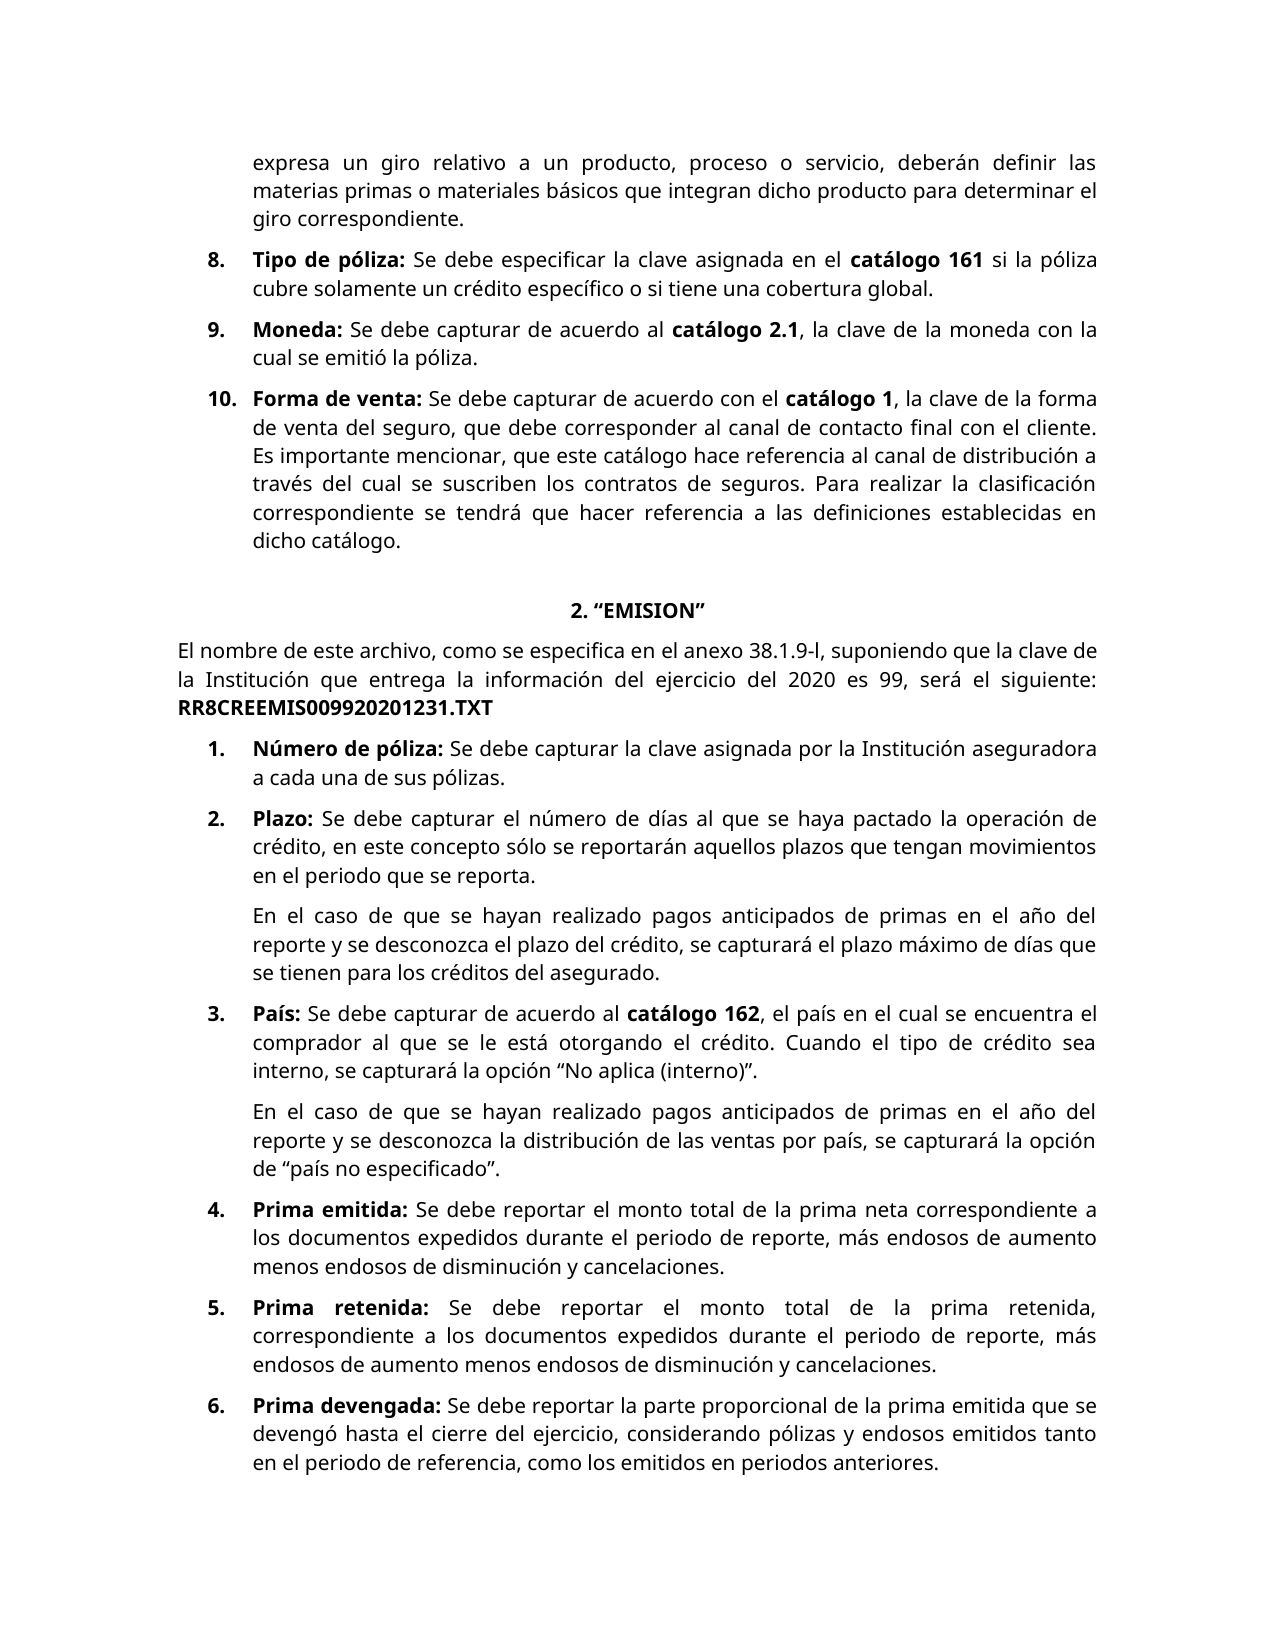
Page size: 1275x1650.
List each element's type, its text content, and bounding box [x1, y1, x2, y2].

text 10. Forma de venta: Se debe capturar de acuerdo con el catálogo 1, la clave de la forma de venta del seguro, que debe corresponder al canal de contacto final con el cliente. Es importante mencionar, que este catálogo hace referencia al canal de distribución a través del cual se suscriben los contratos de seguros. Para realizar la clasificación correspondiente se tendrá que hacer referencia a las definiciones establecidas en dicho catálogo. [207, 384, 1098, 555]
text 4. Prima emitida: Se debe reportar el monto total de la prima neta correspondiente a los documentos expedidos durante el periodo de reporte, más endosos de aumento menos endosos de disminución y cancelaciones. [207, 1195, 1098, 1280]
text 2. Plazo: Se debe capturar el número de días al que se haya pactado la operación de crédito, en este concepto sólo se reportarán aquellos plazos que tengan movimientos en el periodo que se reporta. [207, 804, 1098, 889]
text 6. Prima devengada: Se debe reportar la parte proporcional de la prima emitida que se devengó hasta el cierre del ejercicio, considerando pólizas y endosos emitidos tanto en el periodo de referencia, como los emitidos en periodos anteriores. [207, 1391, 1098, 1476]
text 3. País: Se debe capturar de acuerdo al catálogo 162, el país en el cual se encuentra el comprador al que se le está otorgando el crédito. Cuando el tipo de crédito sea interno, se capturará la opción “No aplica (interno)”. [207, 999, 1098, 1085]
text 5. Prima retenida: Se debe reportar el monto total de la prima retenida, correspondiente a los documentos expedidos durante el periodo de reporte, más endosos de aumento menos endosos de disminución y cancelaciones. [207, 1293, 1098, 1378]
text 9. Moneda: Se debe capturar de acuerdo al catálogo 2.1, la clave de la moneda con la cual se emitió la póliza. [207, 315, 1098, 372]
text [207, 148, 1098, 233]
text 1. Número de póliza: Se debe capturar la clave asignada por la Institución aseguradora a cada una de sus pólizas. [207, 734, 1098, 791]
text 8. Tipo de póliza: Se debe especificar la clave asignada en el catálogo 161 si la póliza cubre solamente un crédito específico o si tiene una cobertura global. [207, 245, 1098, 302]
text En el caso de que se hayan realizado pagos anticipados de primas en el año del reporte y se desconozca el plazo del crédito, se capturará el plazo máximo de días que se tienen para los créditos del asegurado. [252, 902, 1098, 987]
text El nombre de este archivo, como se especifica en el anexo 38.1.9-l, suponiendo que la clave de la Institución que entrega la información del ejercicio del 2020 es 99, será el siguiente: RR8CREEMIS009920201231.TXT [177, 637, 1098, 722]
text En el caso de que se hayan realizado pagos anticipados de primas en el año del reporte y se desconozca la distribución de las ventas por país, se capturará la opción de “país no especificado”. [252, 1097, 1098, 1183]
text 2. “EMISION” [177, 596, 1098, 624]
